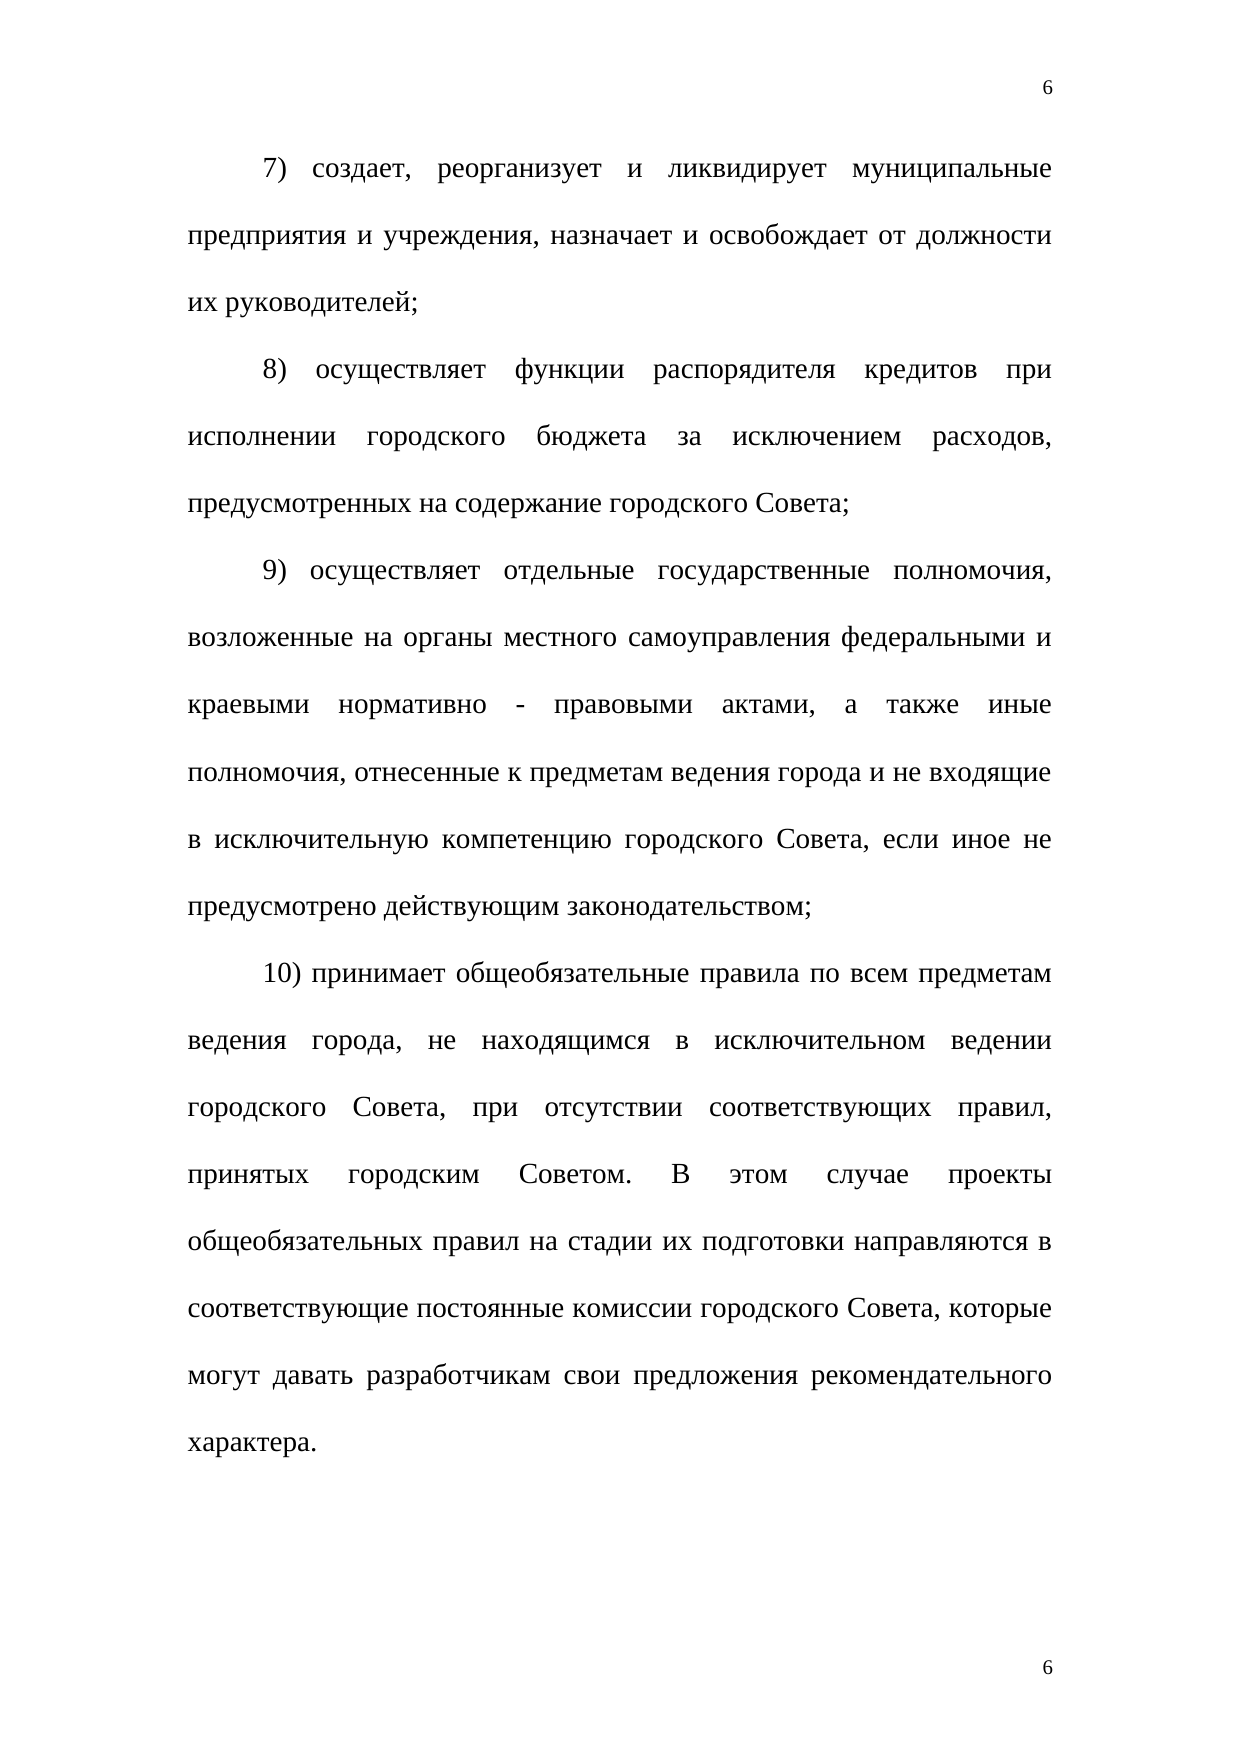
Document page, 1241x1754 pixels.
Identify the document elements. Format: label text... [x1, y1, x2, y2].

text 7) создает, реорганизует и ликвидирует муниципальные предприятия и учреждения, назначает и освобождает от должности их руководителей; [187, 150, 1053, 318]
text 8) осуществляет функции распорядителя кредитов при исполнении городского бюджета за исключением расходов, предусмотренных на содержание городского Совета; [187, 351, 1053, 519]
text 10) принимает общеобязательные правила по всем предметам ведения города, не находящимся в исключительном ведении городского Совета, при отсутствии соответствующих правил, принятых городским Советом. В этом случае проекты общеобязательных правил на стадии их подготовки направляются в соответствующие постоянные комиссии городского Совета, которые могут давать разработчикам свои предложения рекомендательного характера. [187, 955, 1053, 1458]
text 9) осуществляет отдельные государственные полномочия, возложенные на органы местного самоуправления федеральными и краевыми нормативно - правовыми актами, а также иные полномочия, отнесенные к предметам ведения города и не входящие в исключительную компетенцию городского Совета, если иное не предусмотрено действующим законодательством; [187, 552, 1053, 921]
